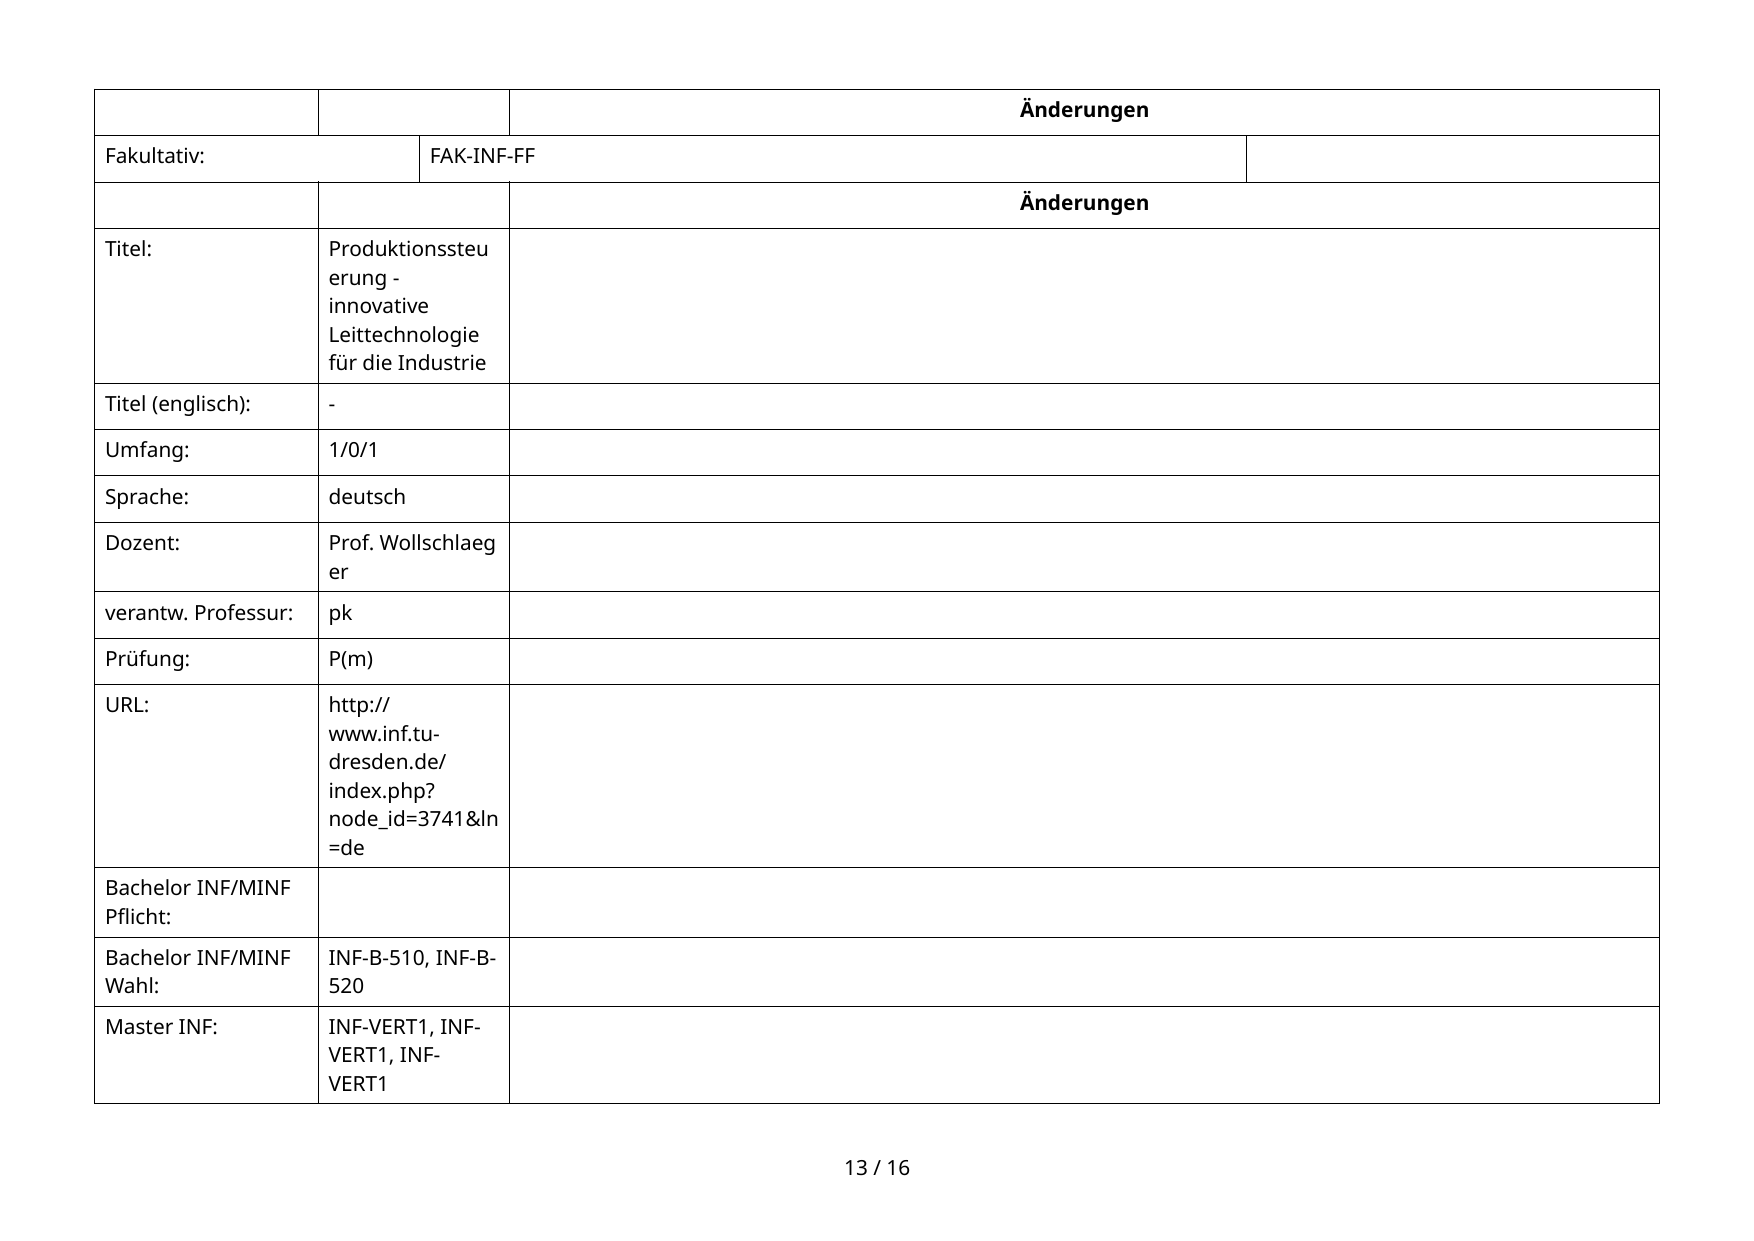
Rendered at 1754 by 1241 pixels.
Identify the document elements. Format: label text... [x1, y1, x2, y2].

table_cell Bachelor INF/MINF Wahl: [95, 938, 318, 1006]
table_cell - [319, 384, 509, 429]
table_cell verantw. Professur: [95, 592, 318, 638]
table_cell FAK-INF-FF [420, 136, 1246, 181]
table_cell 1/0/1 [319, 430, 509, 475]
table_cell Titel: [95, 229, 318, 382]
table_cell [510, 938, 1659, 1006]
table_cell [510, 685, 1659, 867]
table_cell Titel (englisch): [95, 384, 318, 429]
table_cell [510, 1007, 1659, 1103]
table_header [95, 183, 318, 228]
table_cell [510, 430, 1659, 475]
table_header [319, 90, 509, 135]
table_cell [319, 868, 509, 936]
table_cell INF-B-510, INF-B-520 [319, 938, 509, 1006]
table_header Änderungen [510, 90, 1659, 135]
table_cell deutsch [319, 476, 509, 522]
table_cell Prof. Wollschlaeger [319, 523, 509, 591]
table_cell [510, 639, 1659, 684]
table_cell [510, 523, 1659, 591]
table_cell [1247, 136, 1659, 181]
table_cell [510, 384, 1659, 429]
table_cell [510, 868, 1659, 936]
table_header [95, 90, 318, 135]
table_cell P(m) [319, 639, 509, 684]
table_cell INF-VERT1, INF-VERT1, INF-VERT1 [319, 1007, 509, 1103]
table_cell Prüfung: [95, 639, 318, 684]
table_cell Sprache: [95, 476, 318, 522]
table_cell URL: [95, 685, 318, 867]
table_header Änderungen [510, 183, 1659, 228]
table_cell Umfang: [95, 430, 318, 475]
table_cell [510, 476, 1659, 522]
table_cell Produktionssteuerung - innovative Leittechnologie für die Industrie [319, 229, 509, 382]
table_header [319, 183, 509, 228]
table_cell Master INF: [95, 1007, 318, 1103]
table_cell [510, 229, 1659, 382]
table_cell [510, 592, 1659, 638]
table_cell pk [319, 592, 509, 638]
table_cell http://www.inf.tu-dresden.de/index.php?node_id=3741&ln=de [319, 685, 509, 867]
table_cell Bachelor INF/MINF Pflicht: [95, 868, 318, 936]
table_cell Fakultativ: [95, 136, 419, 181]
table_cell Dozent: [95, 523, 318, 591]
